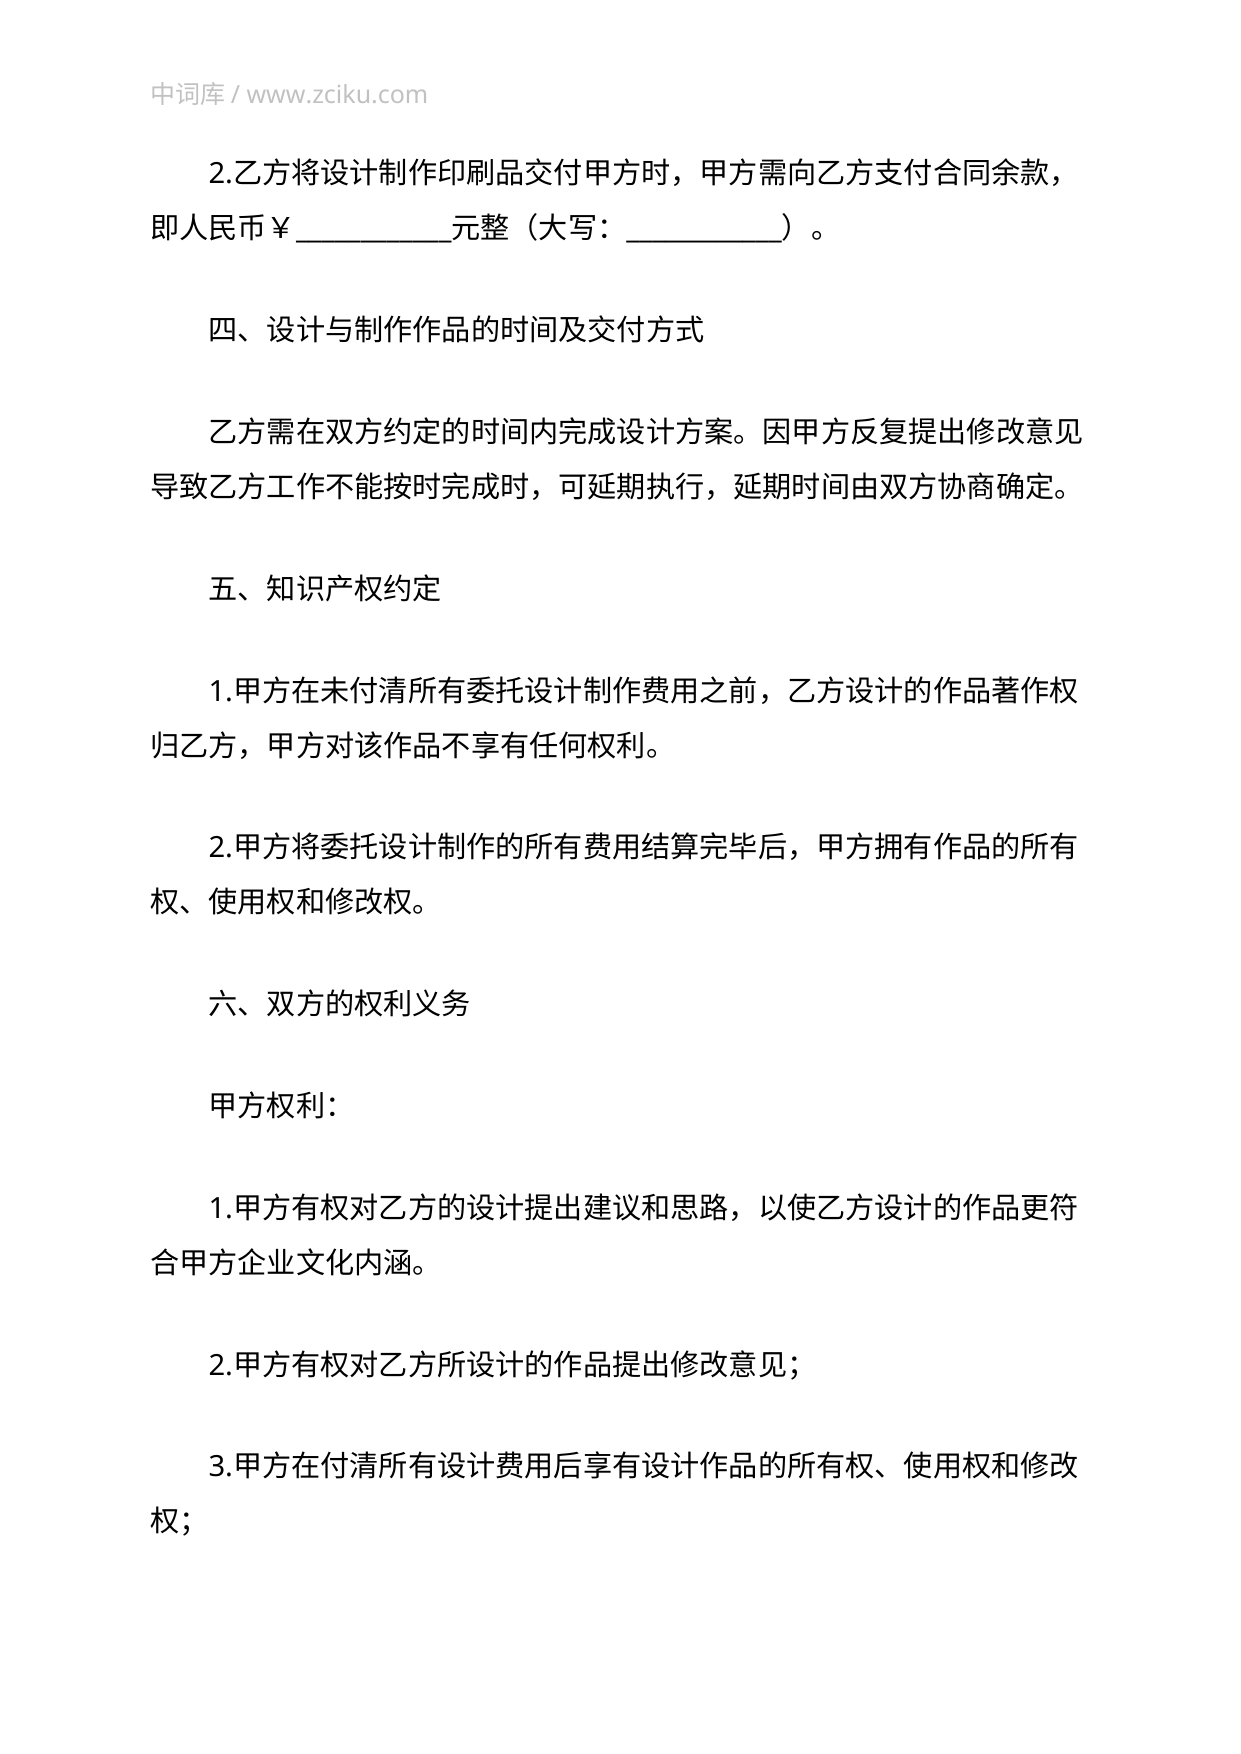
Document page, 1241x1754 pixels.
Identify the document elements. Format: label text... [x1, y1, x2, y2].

text 甲方权利： [150, 1082, 1090, 1125]
text 2.甲方将委托设计制作的所有费用结算完毕后，甲方拥有作品的所有权、使用权和修改权。 [150, 824, 1090, 921]
text 3.甲方在付清所有设计费用后享有设计作品的所有权、使用权和修改权； [150, 1443, 1090, 1540]
text 2.甲方有权对乙方所设计的作品提出修改意见； [150, 1341, 1090, 1383]
text 1.甲方有权对乙方的设计提出建议和思路，以使乙方设计的作品更符合甲方企业文化内涵。 [150, 1184, 1090, 1282]
text 六、双方的权利义务 [150, 981, 1090, 1023]
text 乙方需在双方约定的时间内完成设计方案。因甲方反复提出修改意见导致乙方工作不能按时完成时，可延期执行，延期时间由双方协商确定。 [150, 409, 1090, 506]
text 五、知识产权约定 [150, 565, 1090, 608]
text 1.甲方在未付清所有委托设计制作费用之前，乙方设计的作品著作权归乙方，甲方对该作品不享有任何权利。 [150, 667, 1090, 764]
text 2.乙方将设计制作印刷品交付甲方时，甲方需向乙方支付合同余款，即人民币￥____________元整（大写：____________）。 [150, 150, 1090, 247]
text 四、设计与制作作品的时间及交付方式 [150, 307, 1090, 349]
